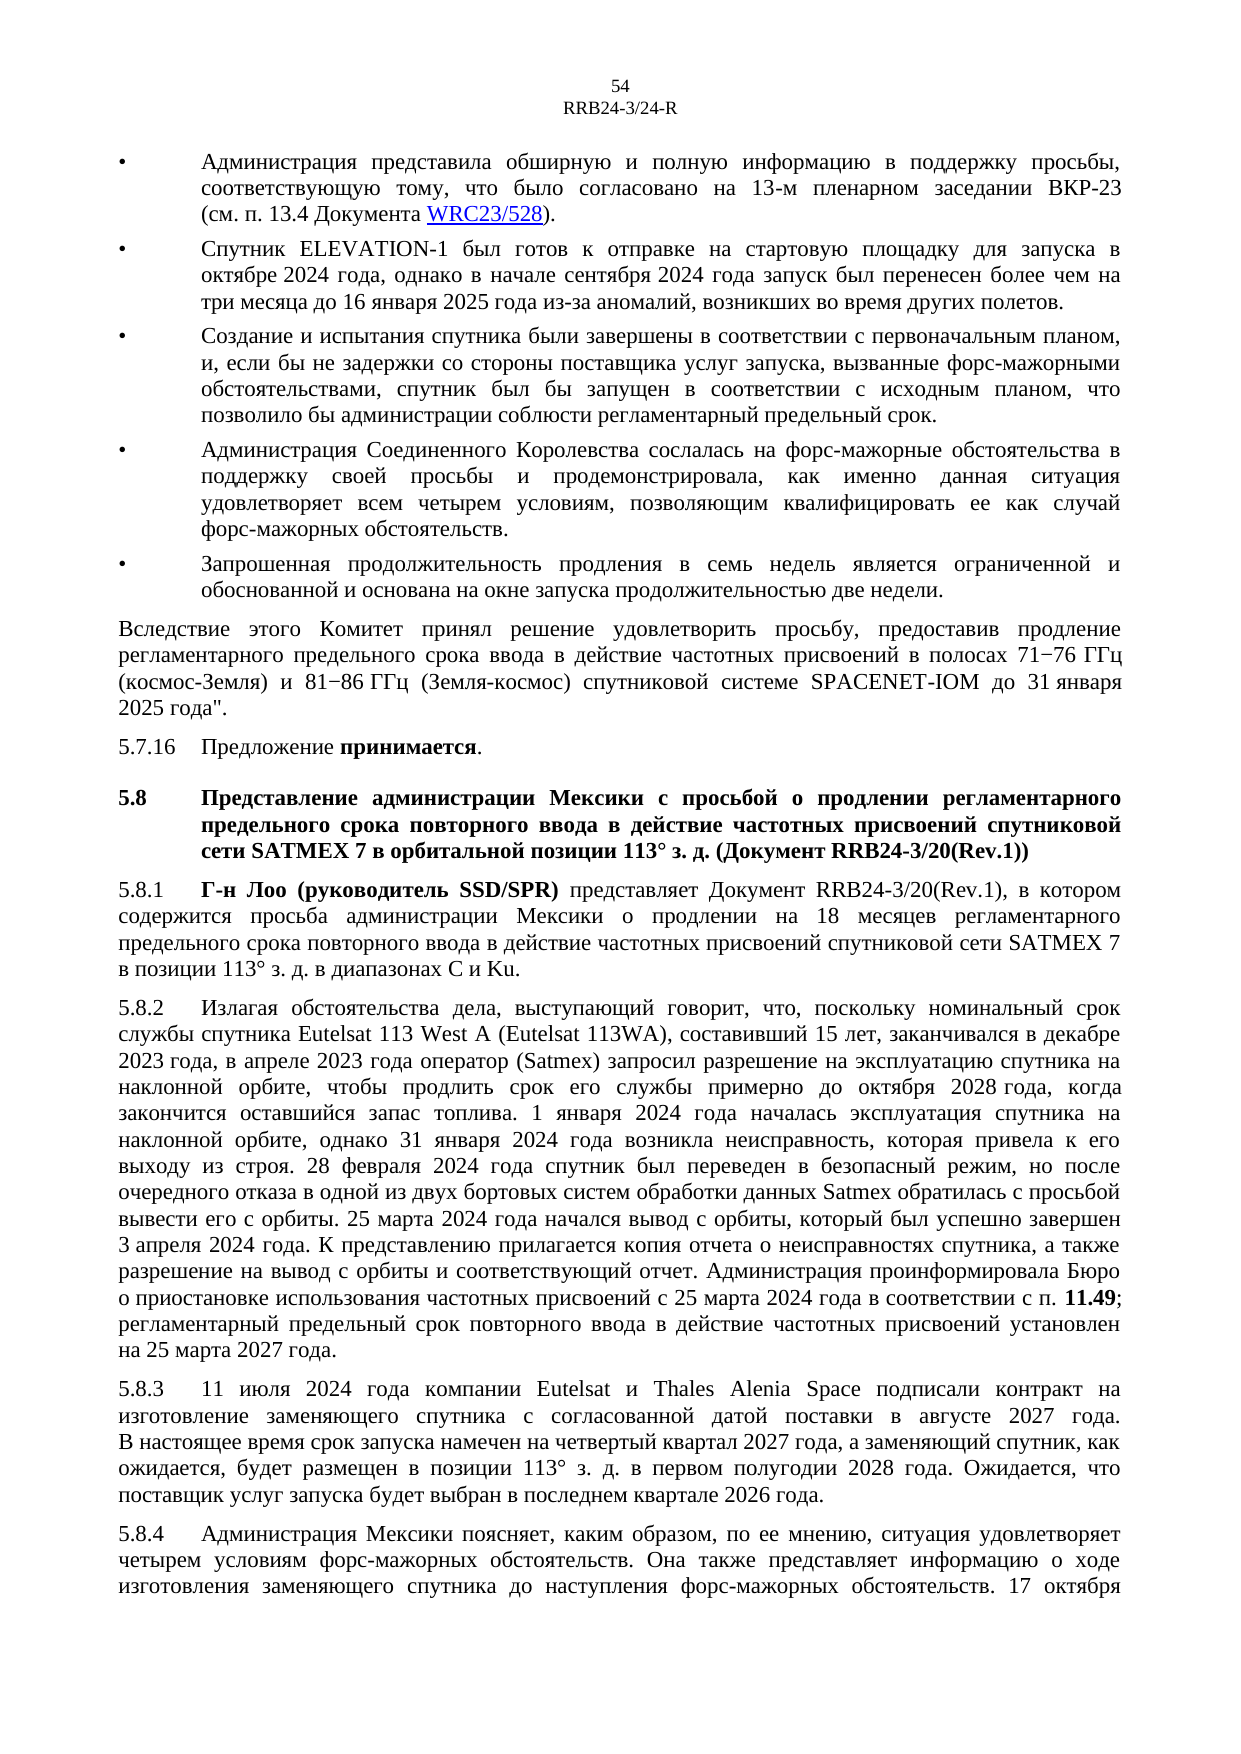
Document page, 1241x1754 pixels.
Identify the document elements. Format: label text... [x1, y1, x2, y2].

text • Создание и испытания спутника были завершены в соответствии с первоначальным планом, и, если бы не задержки со стороны поставщика услуг запуска, вызванные форс-мажорными обстоятельствами, спутник был бы запущен в соответствии с исходным планом, что позволило бы администрации соблюсти регламентарный предельный срок. [118, 322, 1122, 428]
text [118, 1520, 1122, 1599]
text • Спутник ELEVATION-1 был готов к отправке на стартовую площадку для запуска в октябре 2024 года, однако в начале сентября 2024 года запуск был перенесен более чем на три месяца до 16 января 2025 года из-за аномалий, возникших во время других полетов. [118, 235, 1122, 314]
text 5.8.3 11 июля 2024 года компании Eutelsat и Thales Alenia Space подписали контракт на изготовление заменяющего спутника с согласованной датой поставки в августе 2027 года. В настоящее время срок запуска намечен на четвертый квартал 2027 года, а заменяющий спутник, как ожидается, будет размещен в позиции 113° з. д. в первом полугодии 2028 года. Ожидается, что поставщик услуг запуска будет выбран в последнем квартале 2026 года. [118, 1375, 1122, 1507]
text 5.8.1 Г-н Лоо (руководитель SSD/SPR) представляет Документ RRB24-3/20(Rev.1), в котором содержится просьба администрации Мексики о продлении на 18 месяцев регламентарного предельного срока повторного ввода в действие частотных присвоений спутниковой сети SATMEX 7 в позиции 113° з. д. в диапазонах C и Ku. [118, 876, 1122, 981]
text • Администрация представила обширную и полную информацию в поддержку просьбы, соответствующую тому, что было согласовано на 13-м пленарном заседании ВКР-23 (см. п. 13.4 Документа WRC23/528). [118, 148, 1122, 227]
text 5.8.2 Излагая обстоятельства дела, выступающий говорит, что, поскольку номинальный срок службы спутника Eutelsat 113 West A (Eutelsat 113WA), составивший 15 лет, заканчивался в декабре 2023 года, в апреле 2023 года оператор (Satmex) запросил разрешение на эксплуатацию спутника на наклонной орбите, чтобы продлить срок его службы примерно до октября 2028 года, когда закончится оставшийся запас топлива. 1 января 2024 года началась эксплуатация спутника на наклонной орбите, однако 31 января 2024 года возникла неисправность, которая привела к его выходу из строя. 28 февраля 2024 года спутник был переведен в безопасный режим, но после очередного отказа в одной из двух бортовых систем обработки данных Satmex обратилась с просьбой вывести его с орбиты. 25 марта 2024 года начался вывод с орбиты, который был успешно завершен 3 апреля 2024 года. К представлению прилагается копия отчета о неисправностях спутника, а также разрешение на вывод с орбиты и соответствующий отчет. Администрация проинформировала Бюро о приостановке использования частотных присвоений с 25 марта 2024 года в соответствии с п. 11.49; регламентарный предельный срок повторного ввода в действие частотных присвоений установлен на 25 марта 2027 года. [118, 994, 1122, 1363]
subtitle 5.8 Представление администрации Мексики с просьбой о продлении регламентарного предельного срока повторного ввода в действие частотных присвоений спутниковой сети SATMEX 7 в орбитальной позиции 113° з. д. (Документ RRB24-3/20(Rev.1)) [118, 784, 1122, 863]
text Вследствие этого Комитет принял решение удовлетворить просьбу, предоставив продление регламентарного предельного срока ввода в действие частотных присвоений в полосах 71−76 ГГц (космос-Земля) и 81−86 ГГц (Земля-космос) спутниковой системе SPACENET‑IOM до 31 января 2025 года". [118, 615, 1122, 721]
text • Администрация Соединенного Королевства сослалась на форс-мажорные обстоятельства в поддержку своей просьбы и продемонстрировала, как именно данная ситуация удовлетворяет всем четырем условиям, позволяющим квалифицировать ее как случай форс‑мажорных обстоятельств. [118, 436, 1122, 542]
text • Запрошенная продолжительность продления в семь недель является ограниченной и обоснованной и основана на окне запуска продолжительностью две недели. [118, 550, 1122, 603]
text 5.7.16 Предложение принимается. [118, 733, 1122, 759]
